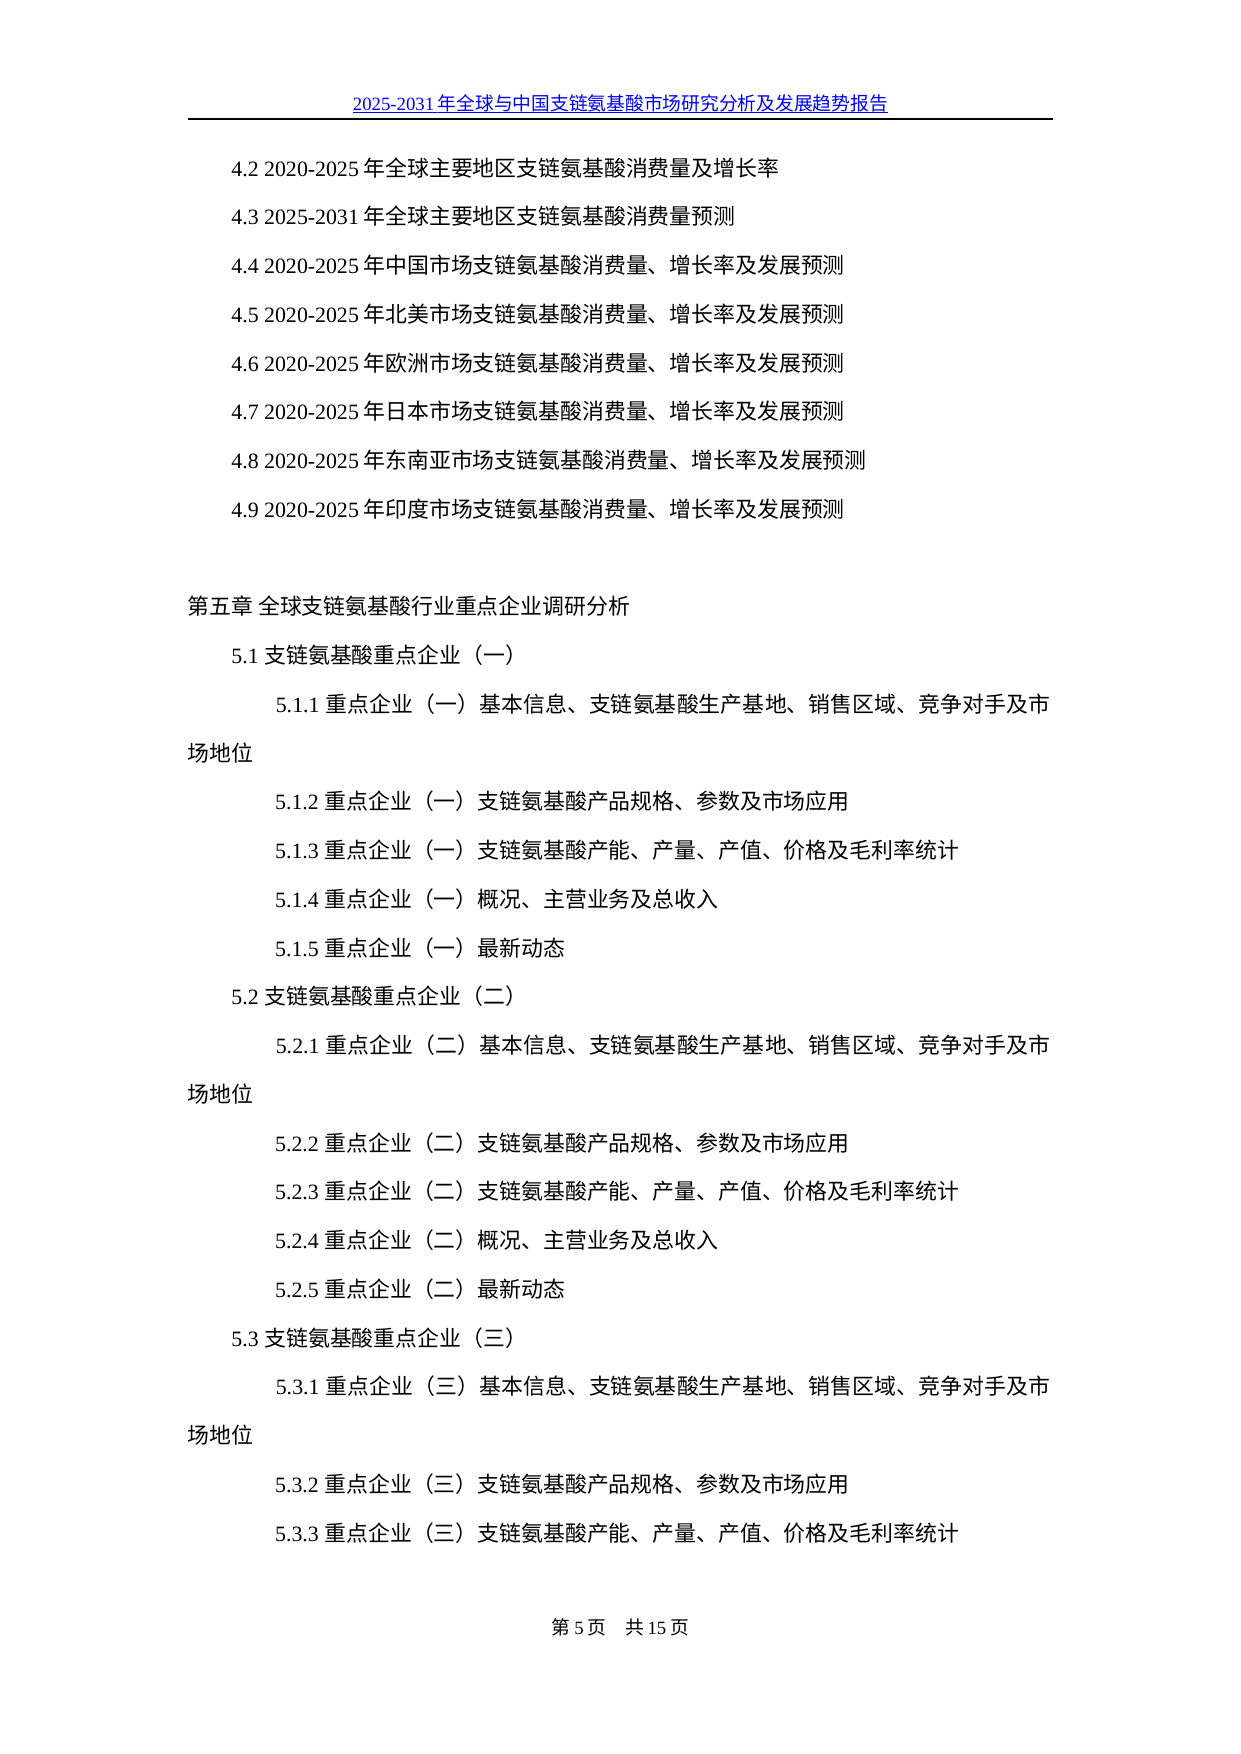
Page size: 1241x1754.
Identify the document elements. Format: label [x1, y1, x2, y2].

text [187, 150, 1053, 1548]
